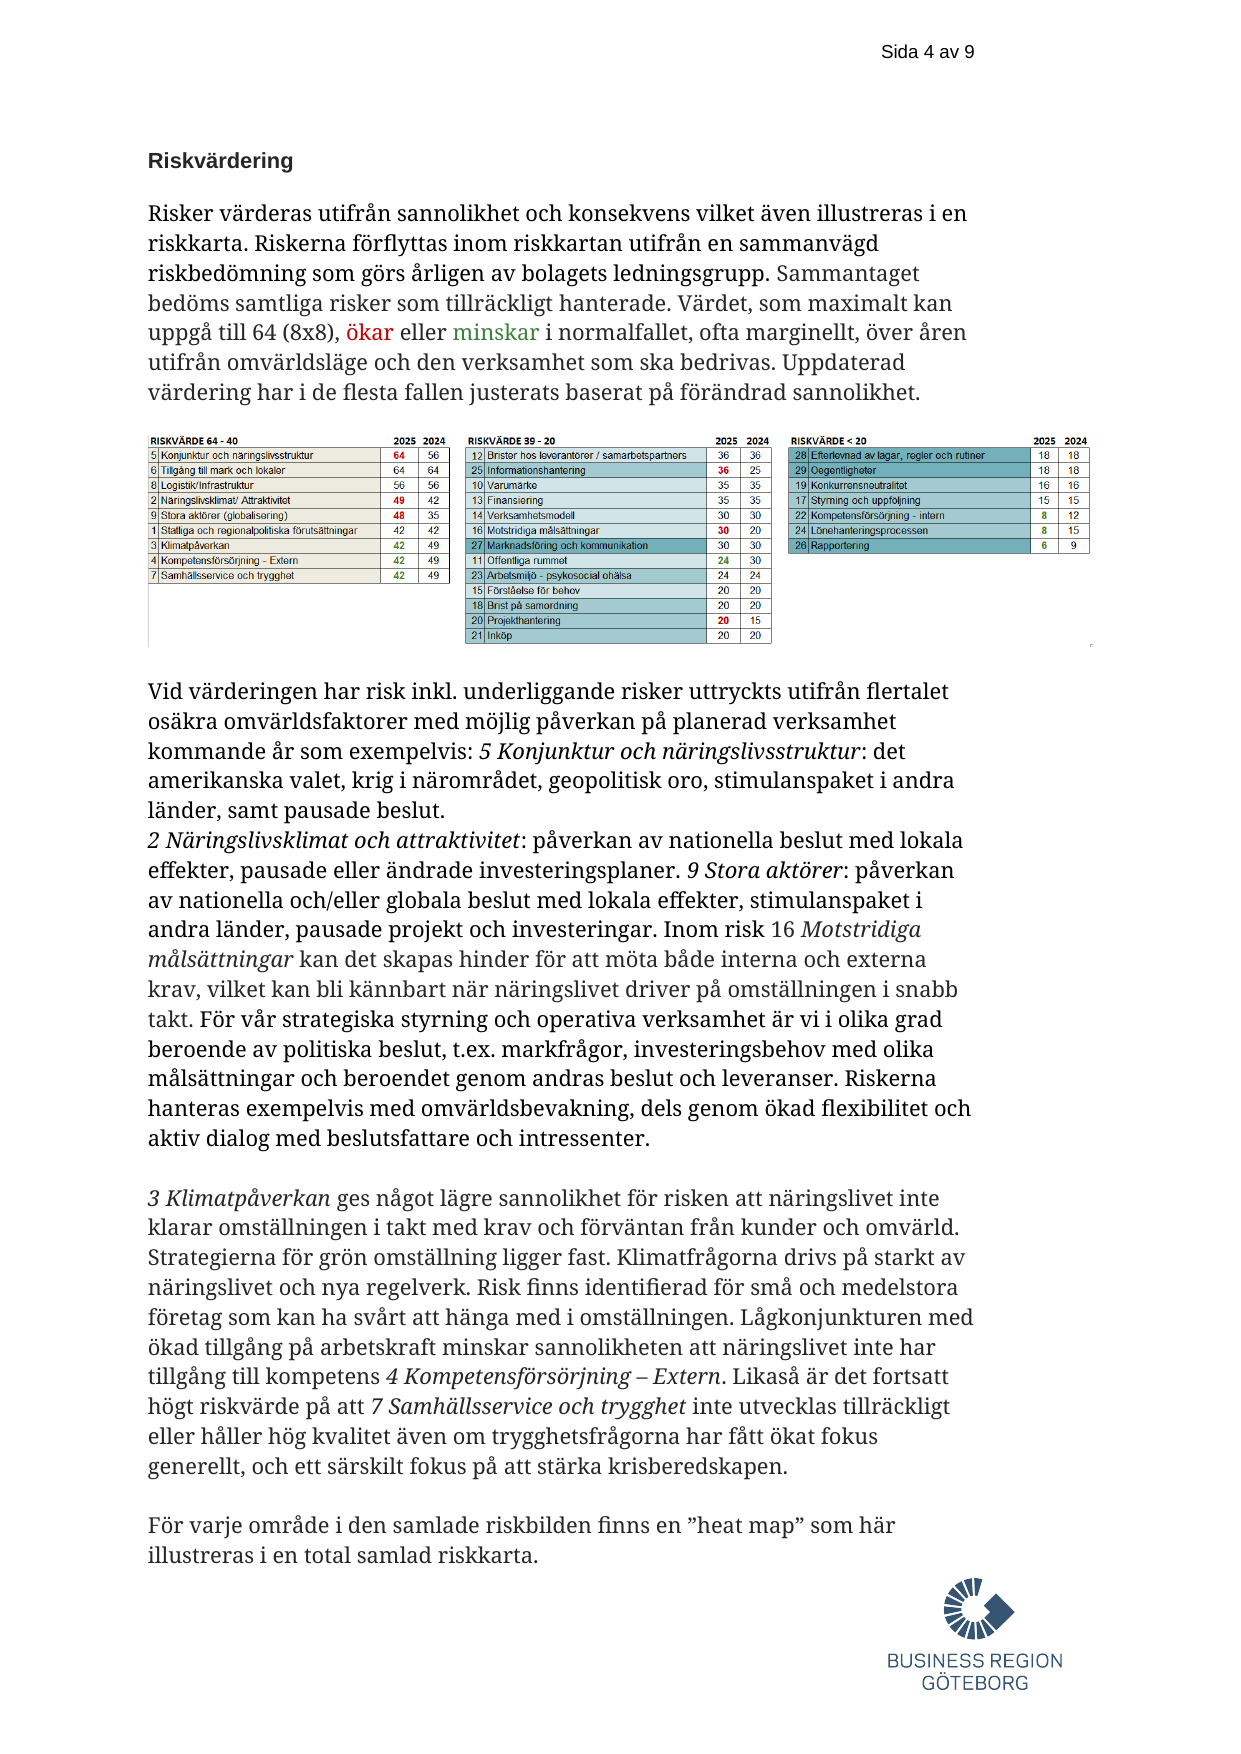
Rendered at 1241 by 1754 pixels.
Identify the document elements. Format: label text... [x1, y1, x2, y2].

picture [888, 1578, 1062, 1690]
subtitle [148, 647, 974, 1599]
picture [147, 436, 1093, 647]
